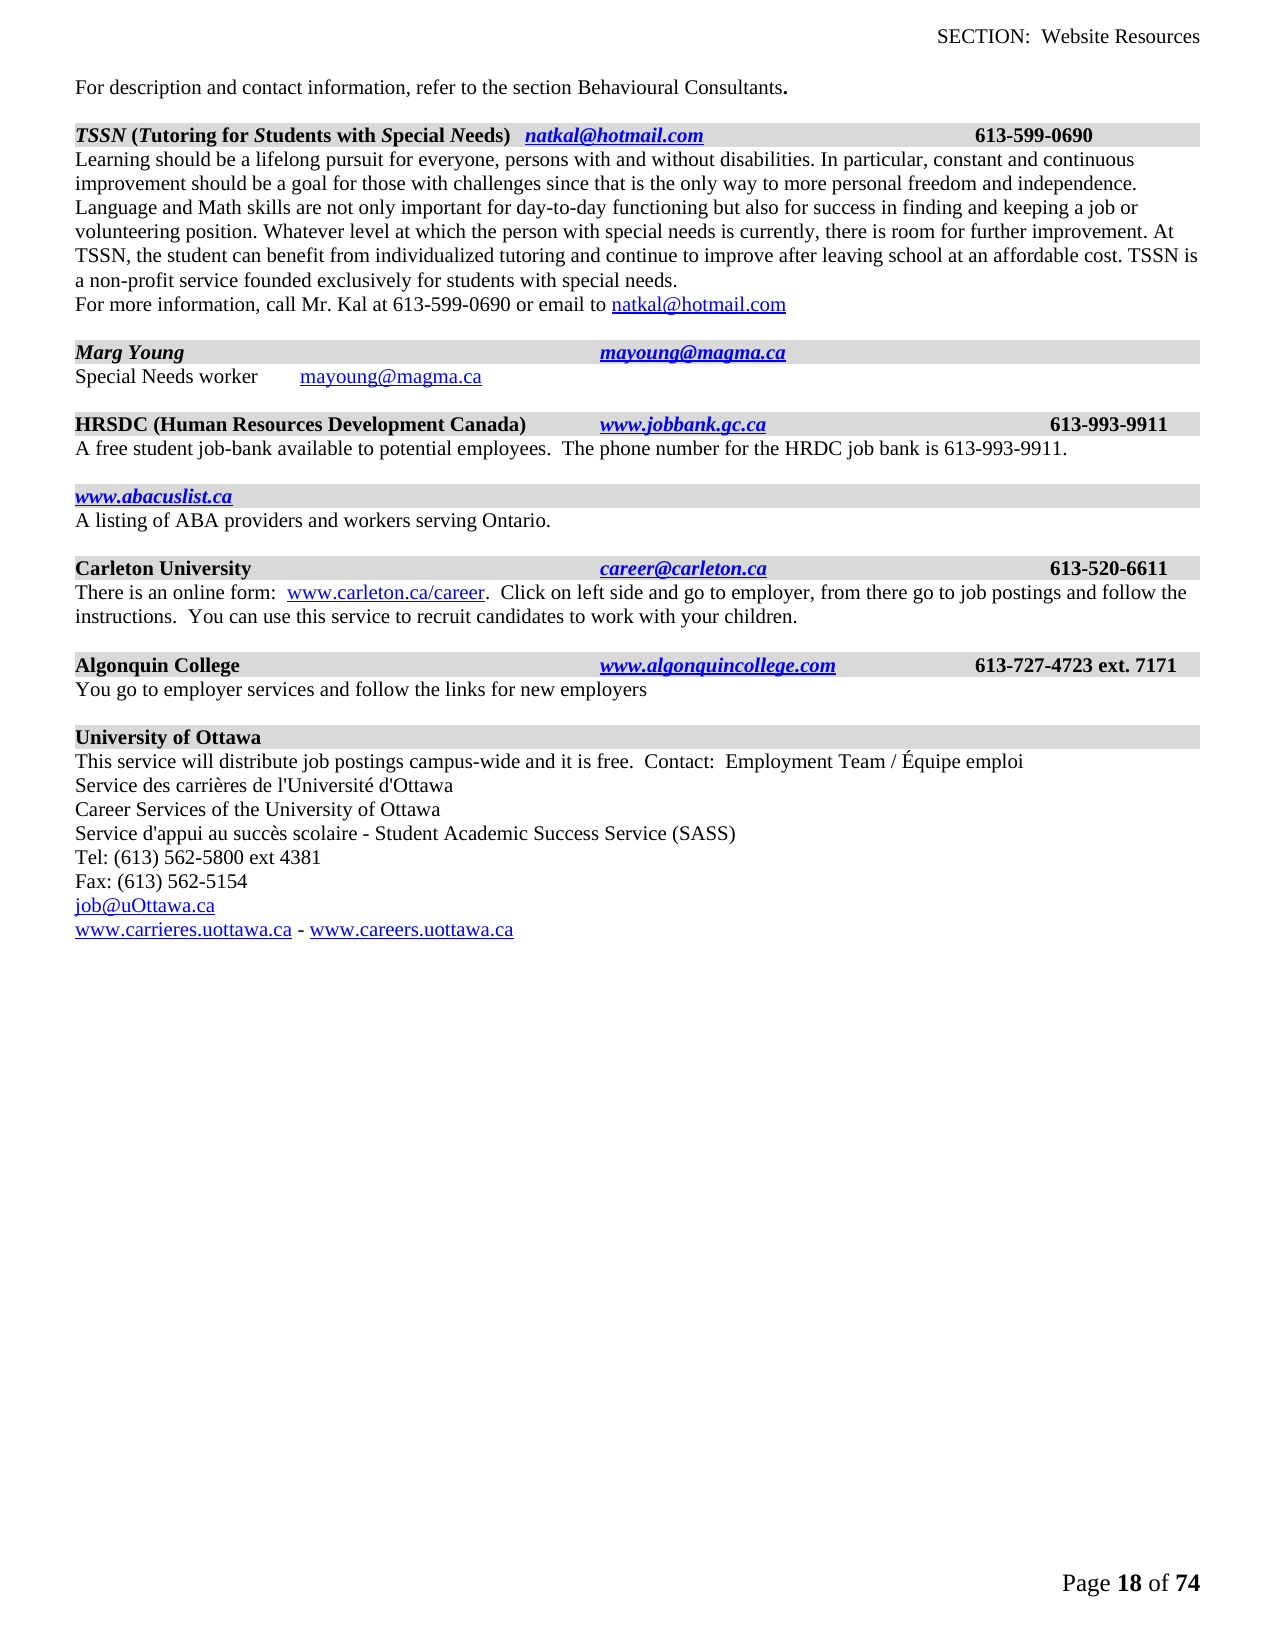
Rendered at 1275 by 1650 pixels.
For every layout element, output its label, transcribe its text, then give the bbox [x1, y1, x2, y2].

text Learning should be a lifelong pursuit for everyone, persons with and without disabilities. In particular, constant and continuous improvement should be a goal for those with challenges since that is the only way to more personal freedom and independence. Language and Math skills are not only important for day-to-day functioning but also for success in finding and keeping a job or volunteering position. Whatever level at which the person with special needs is currently, there is room for further improvement. At TSSN, the student can benefit from individualized tutoring and continue to improve after leaving school at an affordable cost. TSSN is a non-profit service founded exclusively for students with special needs. [75, 147, 1200, 292]
text For description and contact information, refer to the section Behavioural Consultants. [75, 75, 1200, 99]
text You go to employer services and follow the links for new employers [75, 677, 1200, 701]
subtitle Algonquin College www.algonquincollege.com 613-727-4723 ext. 7171 [75, 652, 1200, 677]
text Service d'appui au succès scolaire - Student Academic Success Service (SASS) [75, 821, 1200, 845]
subtitle University of Ottawa [75, 725, 1200, 749]
text This service will distribute job postings campus-wide and it is free. Contact: Employment Team / Équipe emploi [75, 749, 1200, 773]
text Tel: (613) 562-5800 ext 4381 [75, 845, 1200, 869]
text www.carrieres.uottawa.ca - www.careers.uottawa.ca [75, 917, 1200, 941]
subtitle www.abacuslist.ca [75, 484, 1200, 508]
text For more information, call Mr. Kal at 613-599-0690 or email to natkal@hotmail.com [75, 292, 1200, 316]
text A free student job-bank available to potential employees. The phone number for the HRDC job bank is 613-993-9911. [75, 436, 1200, 460]
text Special Needs worker mayoung@magma.ca [75, 364, 1200, 388]
text Service des carrières de l'Université d'Ottawa [75, 773, 1200, 797]
subtitle Carleton University career@carleton.ca 613-520-6611 [75, 556, 1200, 580]
text There is an online form: www.carleton.ca/career. Click on left side and go to employer, from there go to job postings and follow the instructions. You can use this service to recruit candidates to work with your children. [75, 580, 1200, 628]
text A listing of ABA providers and workers serving Ontario. [75, 508, 1200, 532]
subtitle HRSDC (Human Resources Development Canada) www.jobbank.gc.ca 613-993-9911 [75, 412, 1200, 436]
subtitle Marg Young mayoung@magma.ca [75, 340, 1200, 364]
text Career Services of the University of Ottawa [75, 797, 1200, 821]
text job@uOttawa.ca [75, 893, 1200, 917]
subtitle TSSN (Tutoring for Students with Special Needs) natkal@hotmail.com 613-599-0690 [75, 123, 1200, 147]
text Fax: (613) 562-5154 [75, 869, 1200, 893]
